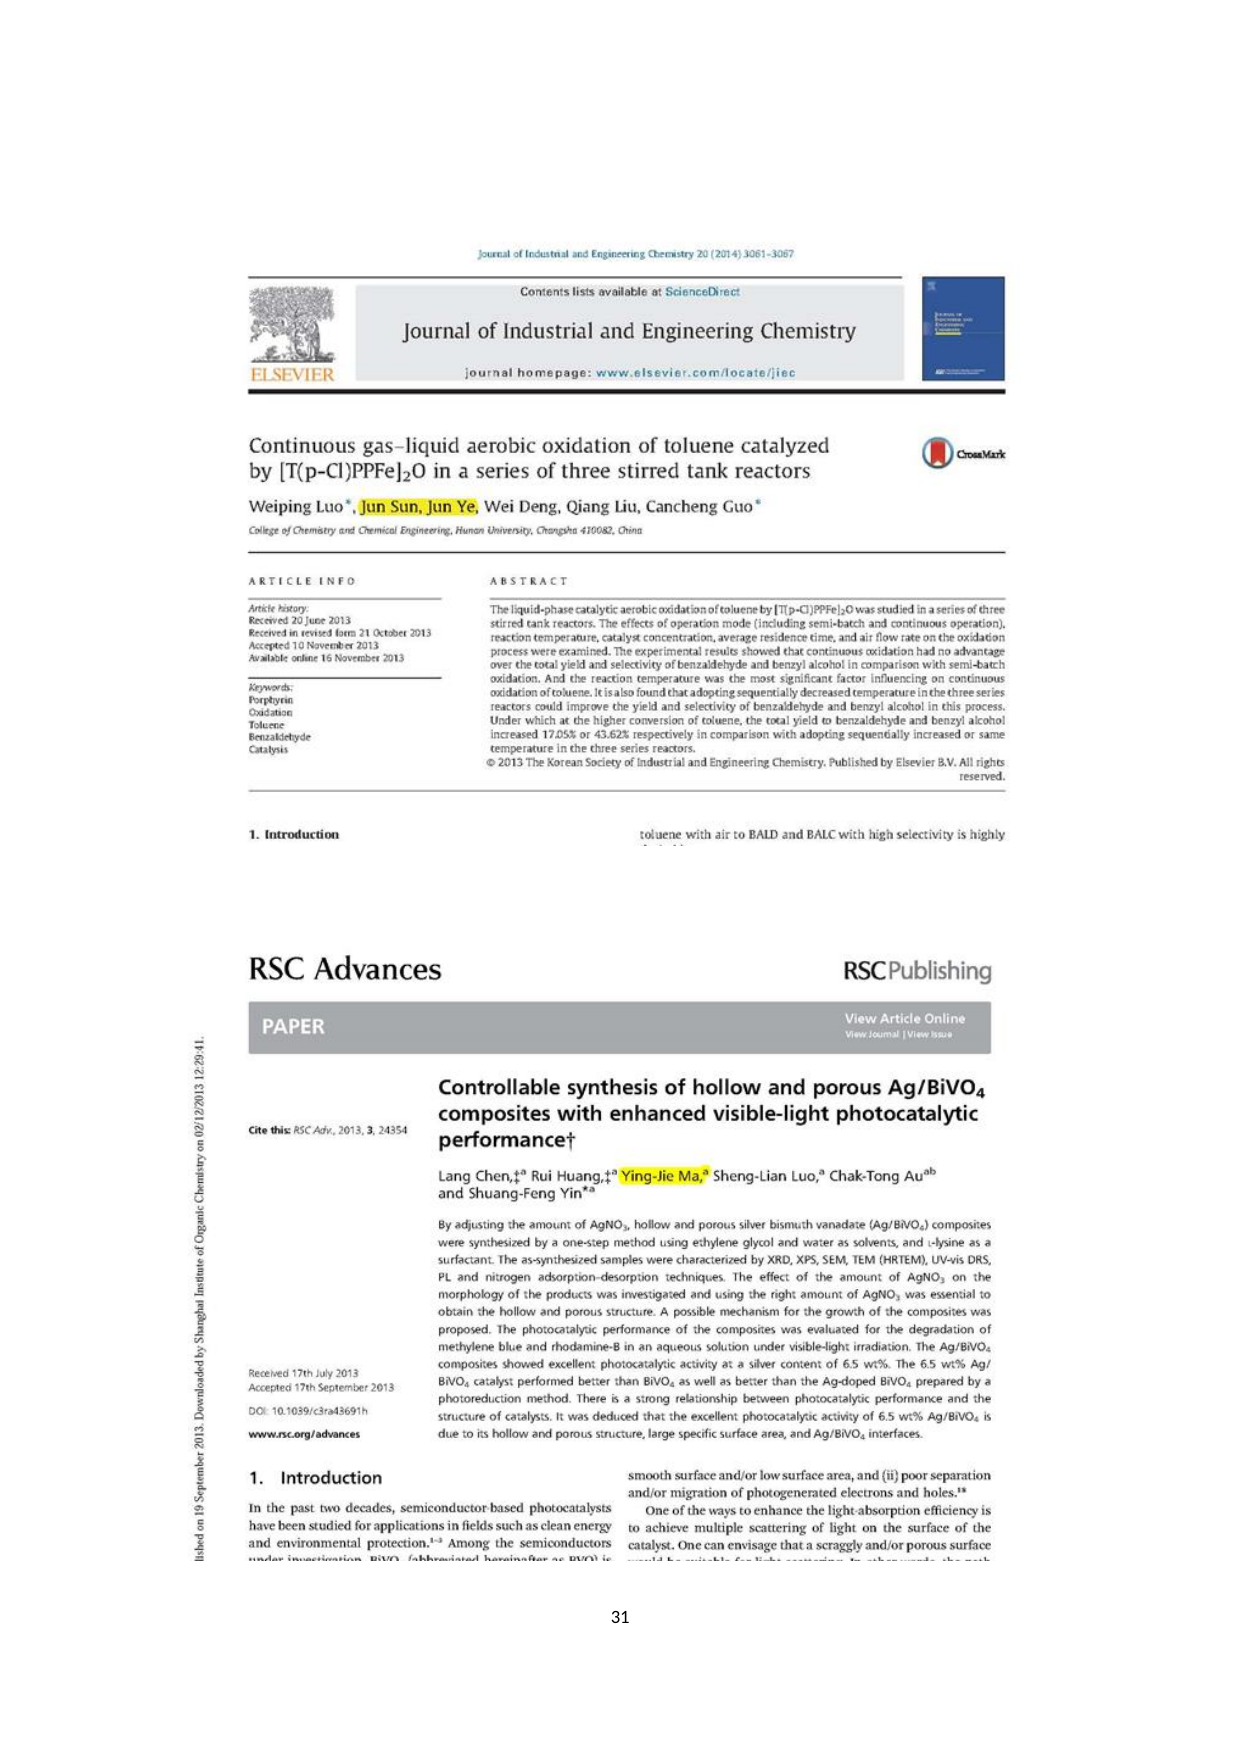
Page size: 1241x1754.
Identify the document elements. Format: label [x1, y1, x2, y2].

picture [187, 162, 1053, 846]
picture [187, 877, 1053, 1561]
